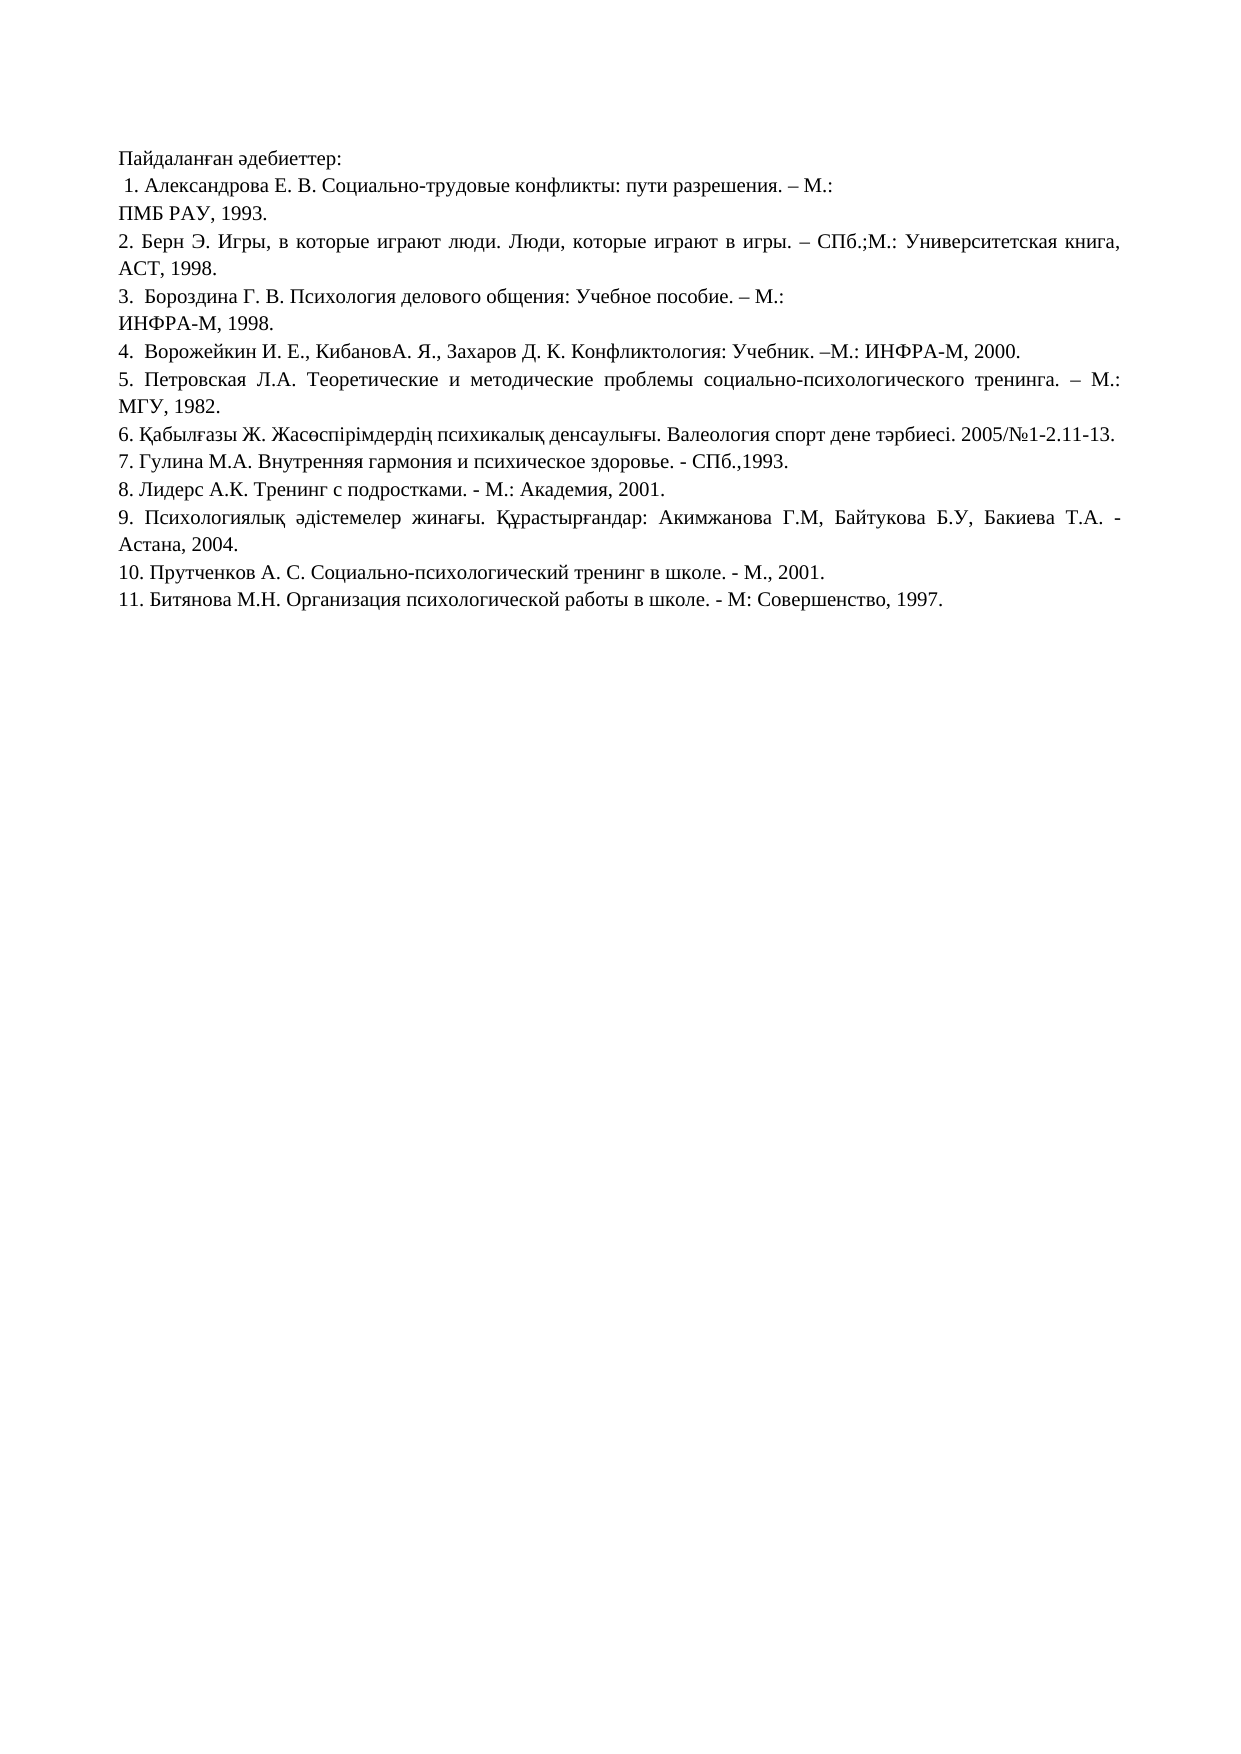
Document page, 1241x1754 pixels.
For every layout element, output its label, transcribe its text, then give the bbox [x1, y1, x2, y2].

text 1. Александрова Е. В. Социально-трудовые конфликты: пути разрешения. – М.: [118, 173, 1122, 197]
text ИНФРА-М, 1998. [118, 311, 1122, 335]
text Пайдаланған әдебиеттер: [118, 146, 1122, 170]
text 4. Ворожейкин И. Е., КибановА. Я., Захаров Д. К. Конфликтология: Учебник. –М.: ИНФРА-М, 2000. [118, 339, 1122, 363]
text 9. Психологиялық әдістемелер жинағы. Құрастырғандар: Акимжанова Г.М, Байтукова Б.У, Бакиева Т.А. - Астана, 2004. [118, 504, 1122, 556]
text 5. Петровская Л.А. Теоретические и методические проблемы социально-психологического тренинга. – М.: МГУ, 1982. [118, 367, 1122, 418]
text ПМБ РАУ, 1993. [118, 201, 1122, 225]
text 7. Гулина М.А. Внутренняя гармония и психическое здоровье. - СПб.,1993. [118, 449, 1122, 473]
text 10. Прутченков А. С. Социально-психологический тренинг в школе. - М., 2001. [118, 560, 1122, 584]
text 6. Қабылғазы Ж. Жасөспірімдердің психикалық денсаулығы. Валеология спорт дене тәрбиесі. 2005/№1-2.11-13. [118, 422, 1122, 446]
text 3. Бороздина Г. В. Психология делового общения: Учебное пособие. – М.: [118, 284, 1122, 308]
text 11. Битянова М.Н. Организация психологической работы в школе. - М: Совершенство, 1997. [118, 587, 1122, 611]
text 2. Берн Э. Игры, в которые играют люди. Люди, которые играют в игры. – СПб.;М.: Университетская книга, АСТ, 1998. [118, 228, 1122, 280]
text 8. Лидерс А.К. Тренинг с подростками. - М.: Академия, 2001. [118, 477, 1122, 501]
